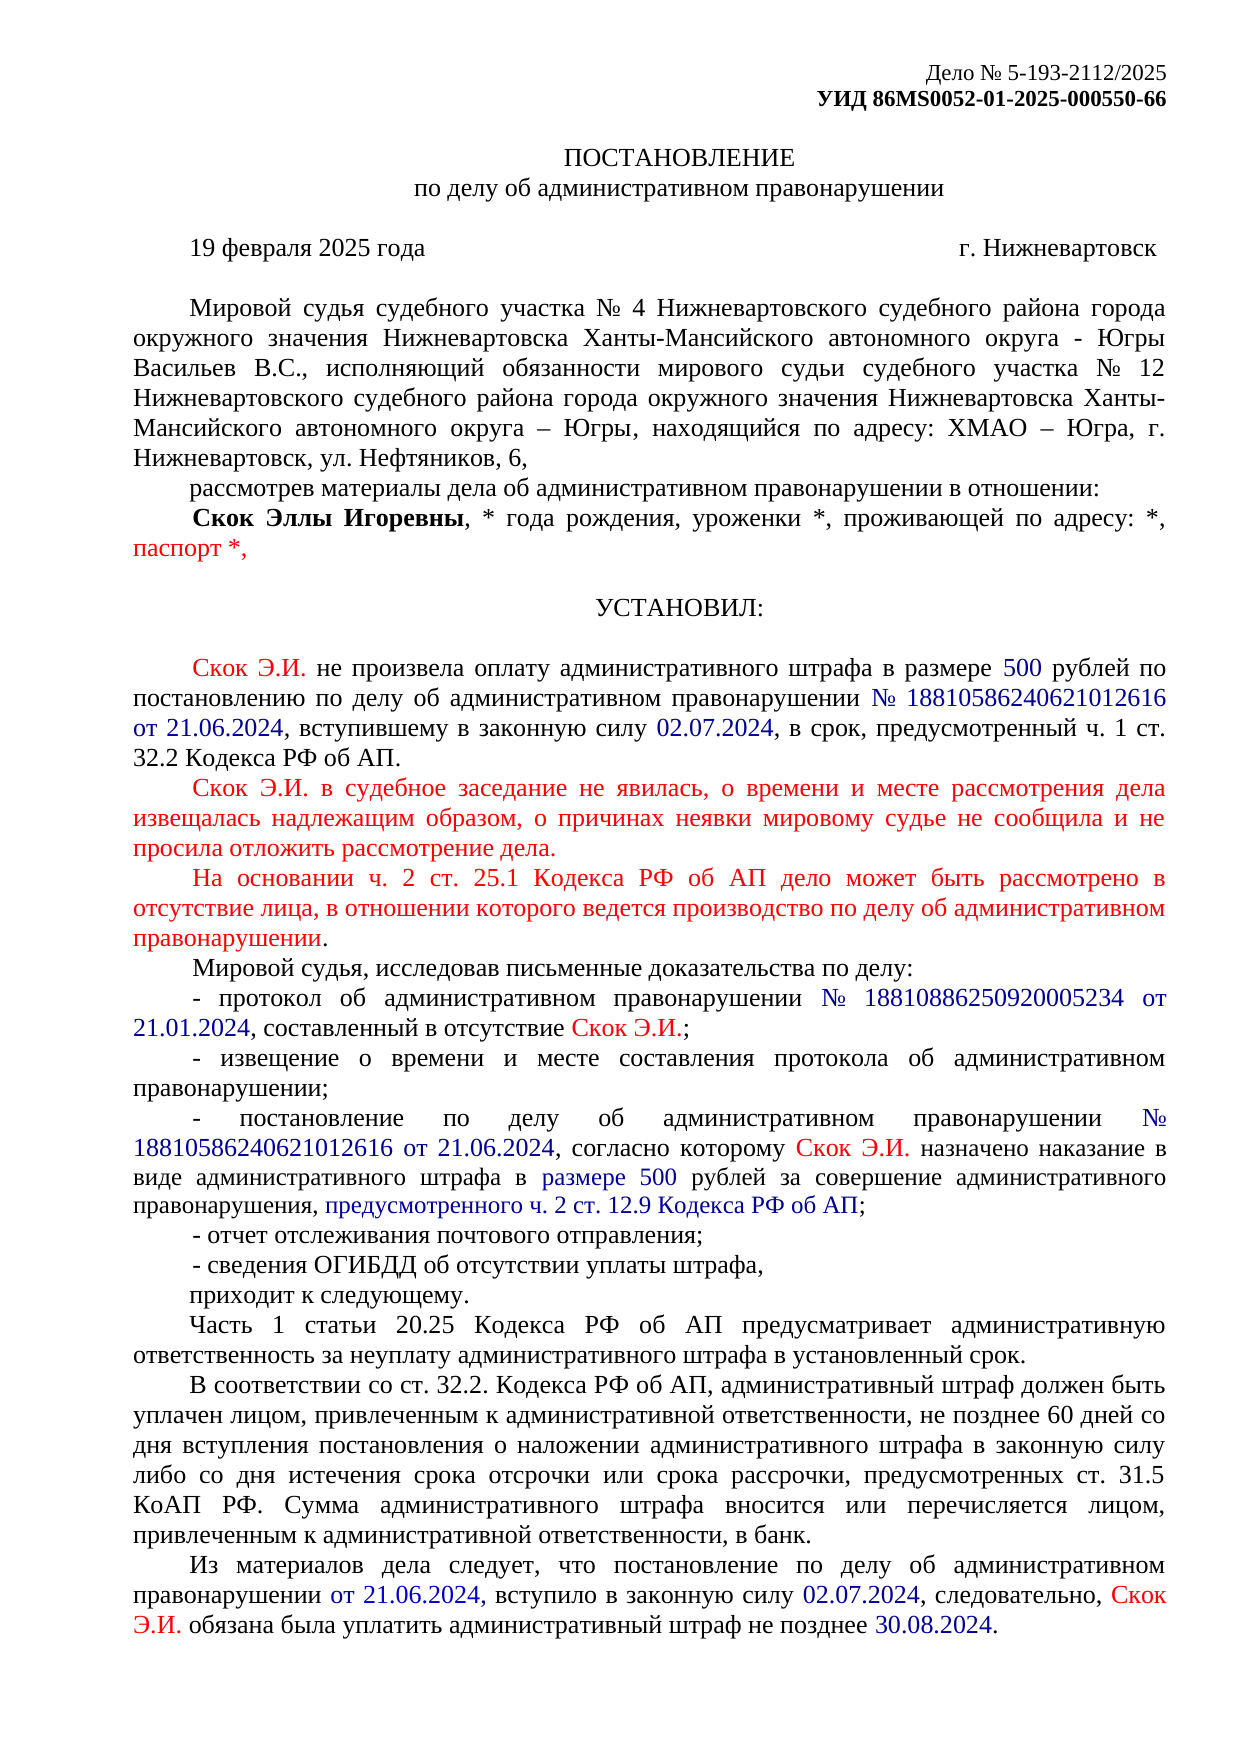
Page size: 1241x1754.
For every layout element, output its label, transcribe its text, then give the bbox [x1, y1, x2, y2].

text Часть 1 статьи 20.25 Кодекса РФ об АП предусматривает административную ответственность за неуплату административного штрафа в установленный срок. [133, 1309, 1167, 1369]
text приходит к следующему. [133, 1279, 1167, 1309]
text Мировой судья, исследовав письменные доказательства по делу: [133, 952, 1167, 982]
text - отчет отслеживания почтового отправления; [133, 1219, 1167, 1249]
text рассмотрев материалы дела об административном правонарушении в отношении: [133, 472, 1167, 502]
text УСТАНОВИЛ: [133, 592, 1167, 622]
text - сведения ОГИБДД об отсутствии уплаты штрафа, [133, 1249, 1167, 1279]
text УИД 86MS0052-01-2025-000550-66 [133, 85, 1167, 112]
text ПОСТАНОВЛЕНИЕ [133, 142, 1167, 172]
text Скок Эллы Игоревны, * года рождения, уроженки *, проживающей по адресу: *, паспорт *, [133, 502, 1167, 562]
text - протокол об административном правонарушении № 18810886250920005234 от 21.01.2024, составленный в отсутствие Скок Э.И.; [133, 982, 1167, 1042]
text Из материалов дела следует, что постановление по делу об административном правонарушении от 21.06.2024, вступило в законную силу 02.07.2024, следовательно, Скок Э.И. обязана была уплатить административный штраф не позднее 30.08.2024. [133, 1549, 1167, 1639]
text - извещение о времени и месте составления протокола об административном правонарушении; [133, 1042, 1167, 1102]
text В соответствии со ст. 32.2. Кодекса РФ об АП, административный штраф должен быть уплачен лицом, привлеченным к административной ответственности, не позднее 60 дней со дня вступления постановления о наложении административного штрафа в законную силу либо со дня истечения срока отсрочки или срока рассрочки, предусмотренных ст. 31.5 КоАП РФ. Сумма административного штрафа вносится или перечисляется лицом, привлеченным к административной ответственности, в банк. [133, 1369, 1167, 1549]
text Дело № 5-193-2112/2025 [133, 59, 1167, 85]
text - постановление по делу об административном правонарушении № 18810586240621012616 от 21.06.2024, согласно которому Скок Э.И. назначено наказание в виде административного штрафа в размере 500 рублей за совершение административного правонарушения, предусмотренного ч. 2 ст. 12.9 Кодекса РФ об АП; [133, 1102, 1167, 1219]
text Скок Э.И. в судебное заседание не явилась, о времени и месте рассмотрения дела извещалась надлежащим образом, о причинах неявки мировому судье не сообщила и не просила отложить рассмотрение дела. [133, 772, 1167, 862]
text 19 февраля 2025 года г. Нижневартовск [174, 232, 1167, 262]
text На основании ч. 2 ст. 25.1 Кодекса РФ об АП дело может быть рассмотрено в отсутствие лица, в отношении которого ведется производство по делу об административном правонарушении. [133, 862, 1167, 952]
text по делу об административном правонарушении [133, 172, 1167, 202]
text Мировой судья судебного участка № 4 Нижневартовского судебного района города окружного значения Нижневартовска Ханты-Мансийского автономного округа - Югры Васильев В.С., исполняющий обязанности мирового судьи судебного участка № 12 Нижневартовского судебного района города окружного значения Нижневартовска Ханты-Мансийского автономного округа – Югры, находящийся по адресу: ХМАО – Югра, г. Нижневартовск, ул. Нефтяников, 6, [133, 292, 1167, 472]
text Скок Э.И. не произвела оплату административного штрафа в размере 500 рублей по постановлению по делу об административном правонарушении № 18810586240621012616 от 21.06.2024, вступившему в законную силу 02.07.2024, в срок, предусмотренный ч. 1 ст. 32.2 Кодекса РФ об АП. [133, 652, 1167, 772]
